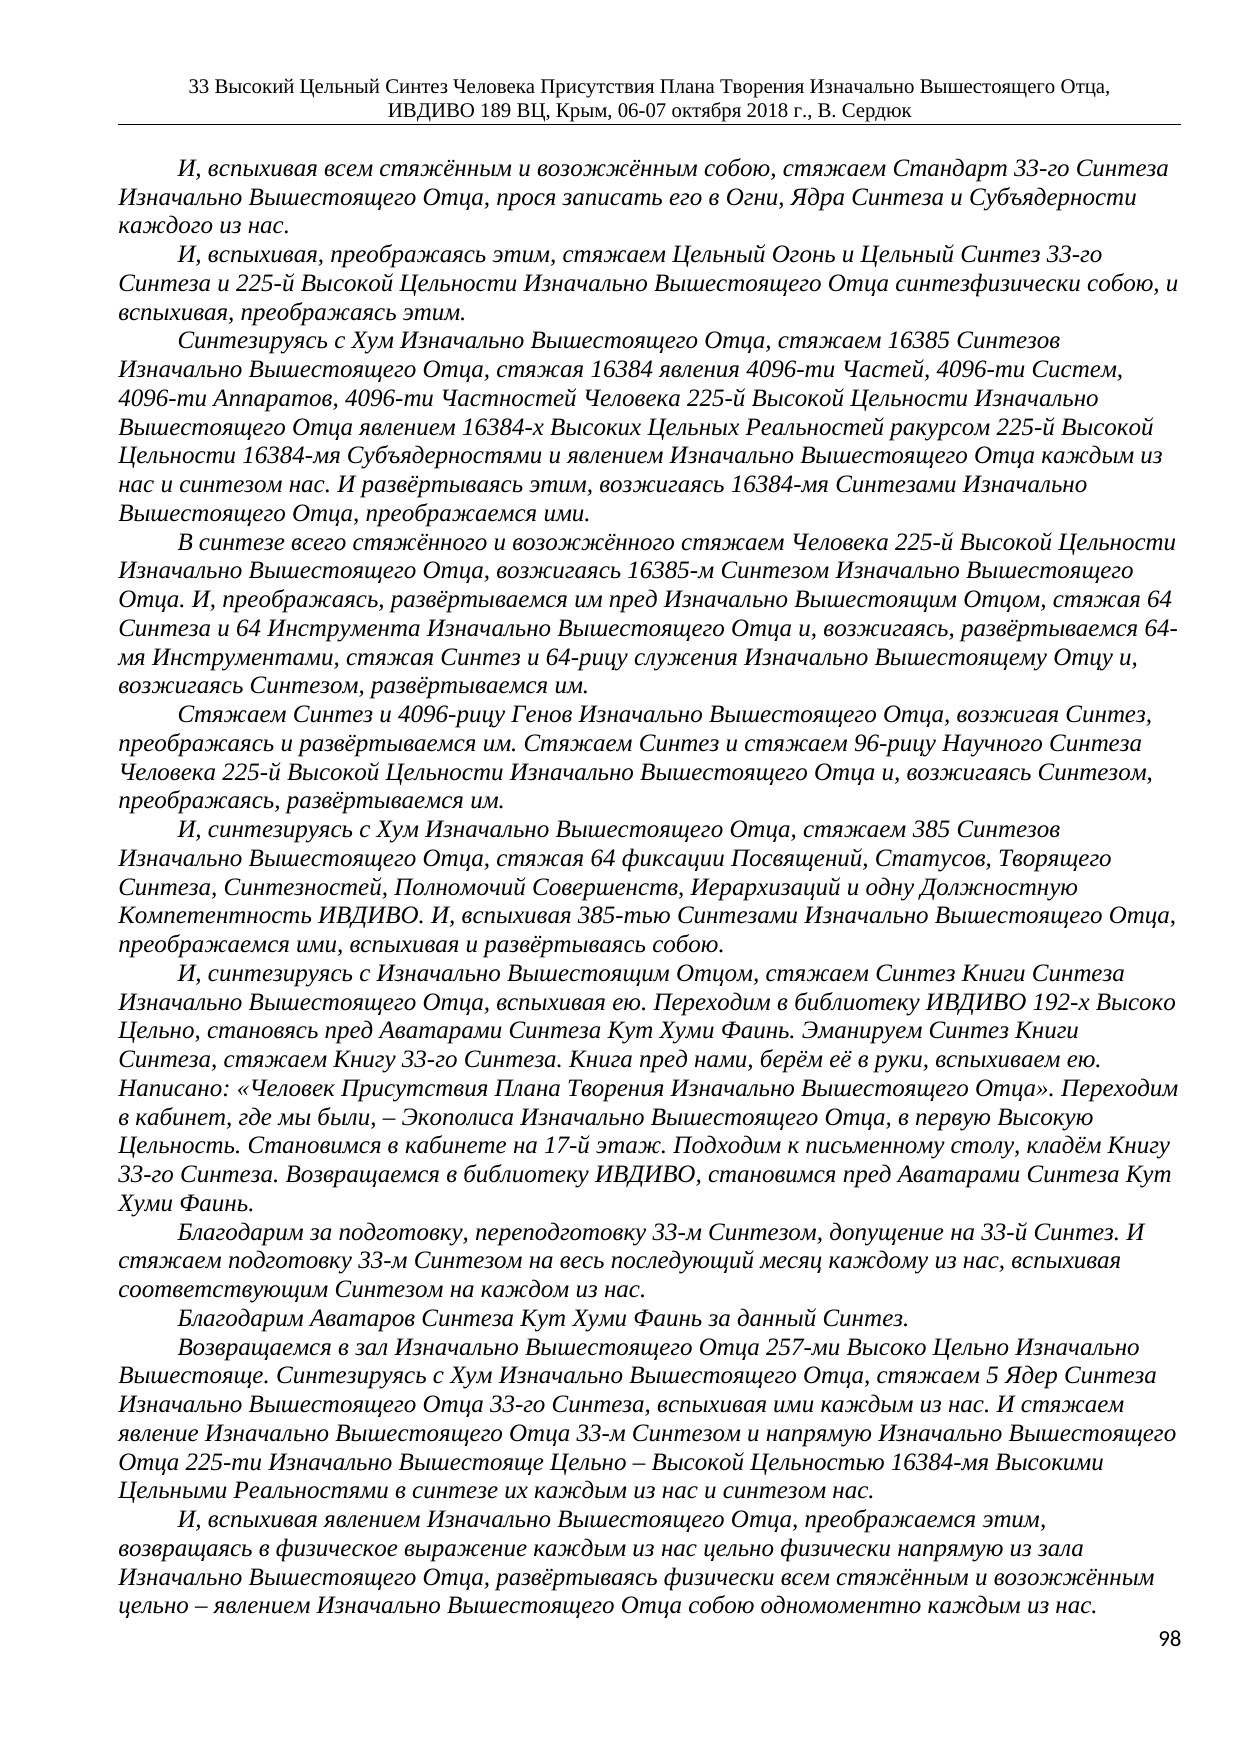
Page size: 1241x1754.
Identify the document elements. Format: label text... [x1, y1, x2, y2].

text И, вспыхивая явлением Изначально Вышестоящего Отца, преображаемся этим, возвращаясь в физическое выражение каждым из нас цельно физически напрямую из зала Изначально Вышестоящего Отца, развёртываясь физически всем стяжённым и возожжённым цельно – явлением Изначально Вышестоящего Отца собою одномоментно каждым из нас. [118, 1504, 1181, 1619]
text И, синтезируясь с Хум Изначально Вышестоящего Отца, стяжаем 385 Синтезов Изначально Вышестоящего Отца, стяжая 64 фиксации Посвящений, Статусов, Творящего Синтеза, Синтезностей, Полномочий Совершенств, Иерархизаций и одну Должностную Компетентность ИВДИВО. И, вспыхивая 385-тью Синтезами Изначально Вышестоящего Отца, преображаемся ими, вспыхивая и развёртываясь собою. [118, 814, 1181, 958]
text Возвращаемся в зал Изначально Вышестоящего Отца 257-ми Высоко Цельно Изначально Вышестояще. Синтезируясь с Хум Изначально Вышестоящего Отца, стяжаем 5 Ядер Синтеза Изначально Вышестоящего Отца 33-го Синтеза, вспыхивая ими каждым из нас. И стяжаем явление Изначально Вышестоящего Отца 33-м Синтезом и напрямую Изначально Вышестоящего Отца 225-ти Изначально Вышестояще Цельно – Высокой Цельностью 16384-мя Высокими Цельными Реальностями в синтезе их каждым из нас и синтезом нас. [118, 1332, 1181, 1504]
text Синтезируясь с Хум Изначально Вышестоящего Отца, стяжаем 16385 Синтезов Изначально Вышестоящего Отца, стяжая 16384 явления 4096-ти Частей, 4096-ти Систем, 4096-ти Аппаратов, 4096-ти Частностей Человека 225-й Высокой Цельности Изначально Вышестоящего Отца явлением 16384-х Высоких Цельных Реальностей ракурсом 225-й Высокой Цельности 16384-мя Субъядерностями и явлением Изначально Вышестоящего Отца каждым из нас и синтезом нас. И развёртываясь этим, возжигаясь 16384-мя Синтезами Изначально Вышестоящего Отца, преображаемся ими. [118, 326, 1181, 527]
text Стяжаем Синтез и 4096-рицу Генов Изначально Вышестоящего Отца, возжигая Синтез, преображаясь и развёртываемся им. Стяжаем Синтез и стяжаем 96-рицу Научного Синтеза Человека 225-й Высокой Цельности Изначально Вышестоящего Отца и, возжигаясь Синтезом, преображаясь, развёртываемся им. [118, 699, 1181, 814]
text Благодарим за подготовку, переподготовку 33-м Синтезом, допущение на 33-й Синтез. И стяжаем подготовку 33-м Синтезом на весь последующий месяц каждому из нас, вспыхивая соответствующим Синтезом на каждом из нас. [118, 1217, 1181, 1303]
text В синтезе всего стяжённого и возожжённого стяжаем Человека 225-й Высокой Цельности Изначально Вышестоящего Отца, возжигаясь 16385-м Синтезом Изначально Вышестоящего Отца. И, преображаясь, развёртываемся им пред Изначально Вышестоящим Отцом, стяжая 64 Синтеза и 64 Инструмента Изначально Вышестоящего Отца и, возжигаясь, развёртываемся 64-мя Инструментами, стяжая Синтез и 64-рицу служения Изначально Вышестоящему Отцу и, возжигаясь Синтезом, развёртываемся им. [118, 527, 1181, 699]
text И, вспыхивая всем стяжённым и возожжённым собою, стяжаем Стандарт 33-го Синтеза Изначально Вышестоящего Отца, прося записать его в Огни, Ядра Синтеза и Субъядерности каждого из нас. [118, 153, 1181, 239]
text Благодарим Аватаров Синтеза Кут Хуми Фаинь за данный Синтез. [118, 1303, 1181, 1332]
text И, вспыхивая, преображаясь этим, стяжаем Цельный Огонь и Цельный Синтез 33-го Синтеза и 225-й Высокой Цельности Изначально Вышестоящего Отца синтезфизически собою, и вспыхивая, преображаясь этим. [118, 239, 1181, 326]
text И, синтезируясь с Изначально Вышестоящим Отцом, стяжаем Синтез Книги Синтеза Изначально Вышестоящего Отца, вспыхивая ею. Переходим в библиотеку ИВДИВО 192-х Высоко Цельно, становясь пред Аватарами Синтеза Кут Хуми Фаинь. Эманируем Синтез Книги Синтеза, стяжаем Книгу 33-го Синтеза. Книга пред нами, берём её в руки, вспыхиваем ею. Написано: «Человек Присутствия Плана Творения Изначально Вышестоящего Отца». Переходим в кабинет, где мы были, – Экополиса Изначально Вышестоящего Отца, в первую Высокую Цельность. Становимся в кабинете на 17-й этаж. Подходим к письменному столу, кладём Книгу 33-го Синтеза. Возвращаемся в библиотеку ИВДИВО, становимся пред Аватарами Синтеза Кут Хуми Фаинь. [118, 958, 1181, 1217]
